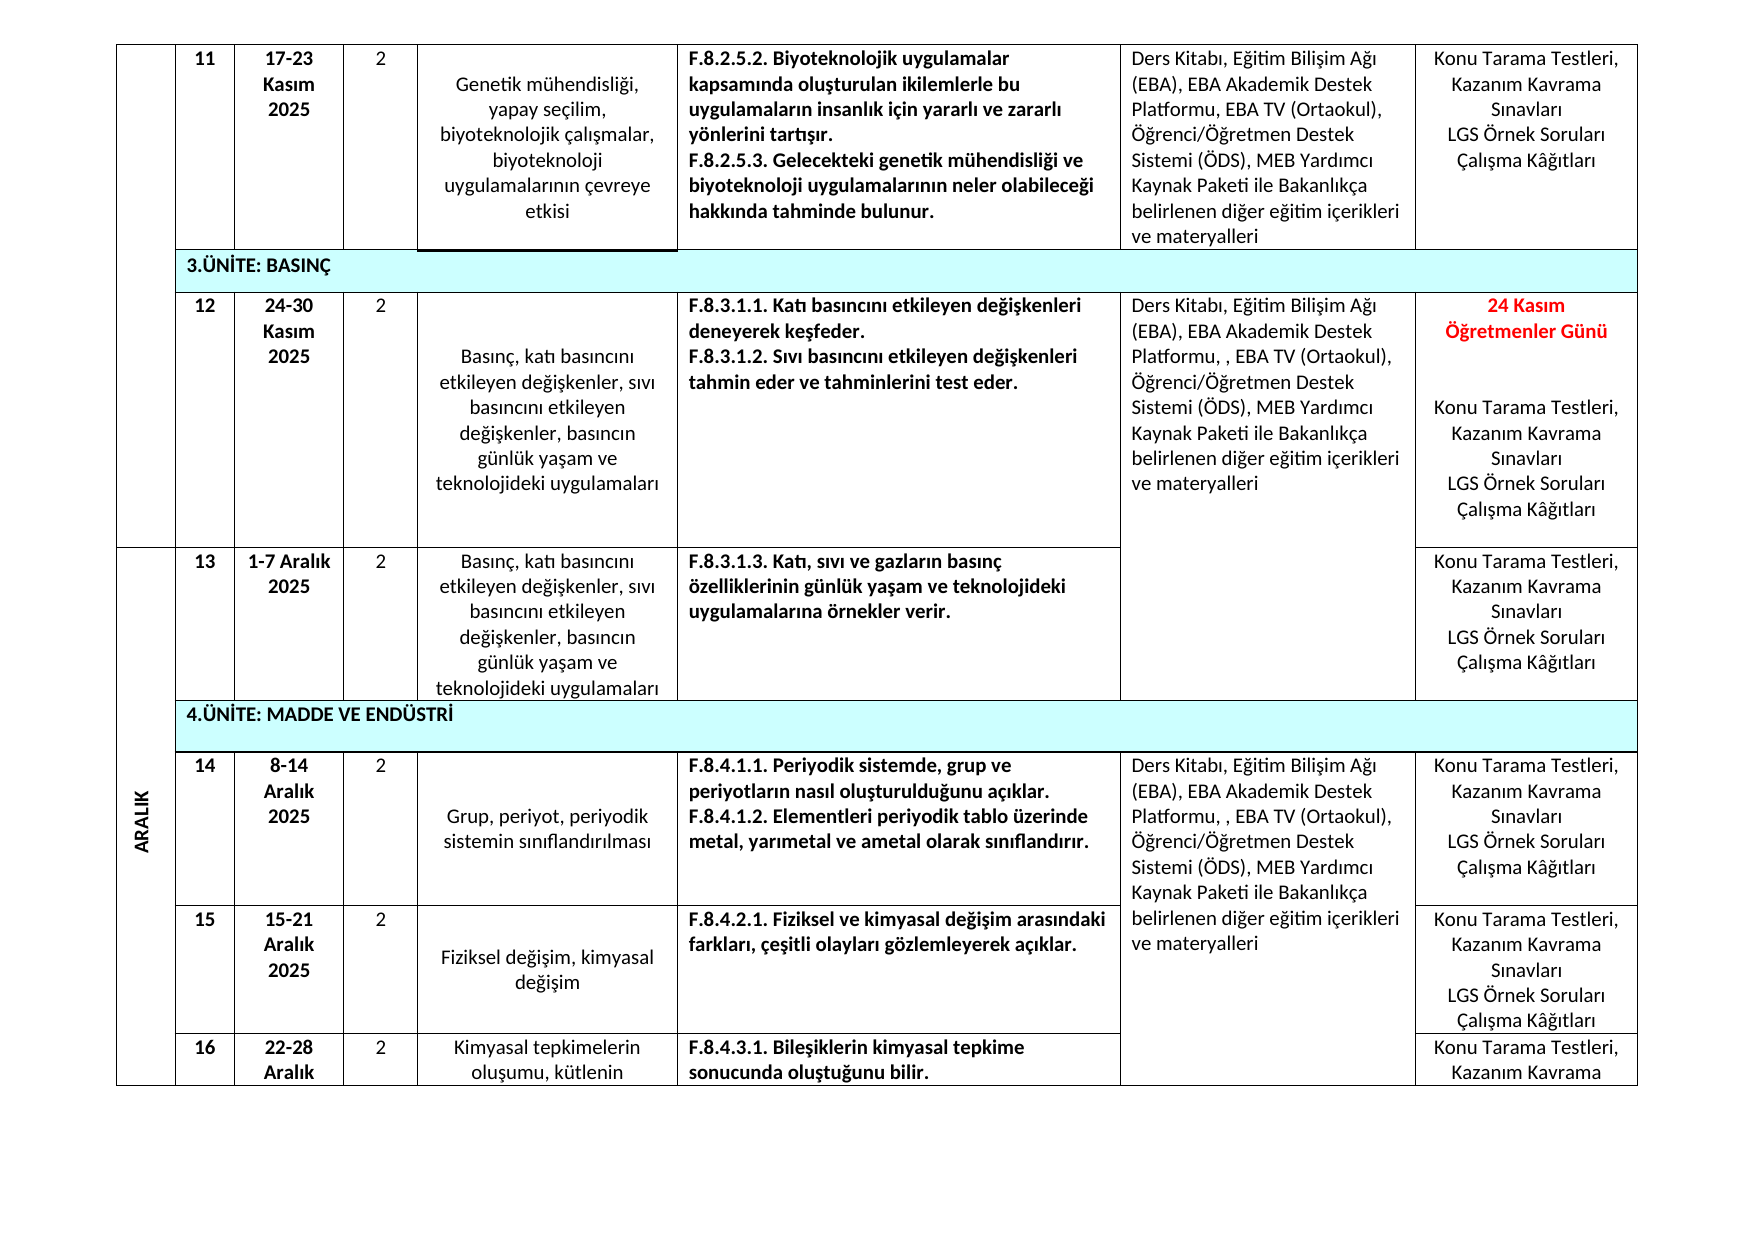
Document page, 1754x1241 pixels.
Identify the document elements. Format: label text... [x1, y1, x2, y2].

table_cell Basınç, katı basıncını etkileyen değişkenler, sıvı basıncını etkileyen değişkenler, basıncın günlük yaşam ve teknolojideki uygulamaları [418, 548, 677, 700]
table_cell Grup, periyot, periyodik sistemin sınıflandırılması [418, 753, 677, 905]
table_cell Fiziksel değişim, kimyasal değişim [418, 906, 677, 1033]
table_cell 1-7 Aralık 2025 [235, 548, 343, 700]
table_cell 2 [344, 548, 417, 700]
table_cell 2 [344, 906, 417, 1033]
table_cell Konu Tarama Testleri, Kazanım Kavrama Sınavları LGS Örnek Soruları Çalışma Kâğıtları [1416, 906, 1637, 1033]
table_cell F.8.3.1.3. Katı, sıvı ve gazların basınç özelliklerinin günlük yaşam ve teknolojideki uygulamalarına örnekler verir. [678, 548, 1120, 700]
table_cell 13 [176, 548, 234, 700]
table_cell 3.ÜNİTE: BASINÇ [176, 250, 1637, 292]
table_cell 17-23 Kasım 2025 [235, 45, 343, 249]
table_cell 11 [176, 45, 234, 249]
table_cell F.8.4.1.1. Periyodik sistemde, grup ve periyotların nasıl oluşturulduğunu açıklar. F.8.4.1.2. Elementleri periyodik tablo üzerinde metal, yarımetal ve ametal olarak sınıflandırır. [678, 753, 1120, 905]
table_cell 24-30 Kasım 2025 [235, 293, 343, 547]
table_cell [418, 45, 677, 249]
table_cell 16 [176, 1034, 234, 1085]
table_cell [678, 1034, 1120, 1085]
table_cell ARALIK [117, 548, 175, 1085]
table_cell 14 [176, 753, 234, 905]
table_cell 8-14 Aralık 2025 [235, 753, 343, 905]
table_cell 2 [344, 45, 417, 249]
table_cell 2 [344, 1034, 417, 1085]
table_cell Basınç, katı basıncını etkileyen değişkenler, sıvı basıncını etkileyen değişkenler, basıncın günlük yaşam ve teknolojideki uygulamaları [418, 293, 677, 547]
table_cell 15-21 Aralık 2025 [235, 906, 343, 1033]
table_cell 24 Kasım Öğretmenler Günü Konu Tarama Testleri, Kazanım Kavrama Sınavları LGS Örnek Soruları Çalışma Kâğıtları [1416, 293, 1637, 547]
table_cell F.8.4.2.1. Fiziksel ve kimyasal değişim arasındaki farkları, çeşitli olayları gözlemleyerek açıklar. [678, 906, 1120, 1033]
table_cell 22-28 Aralık 2025 [235, 1034, 343, 1085]
table_cell F.8.3.1.1. Katı basıncını etkileyen değişkenleri deneyerek keşfeder. F.8.3.1.2. Sıvı basıncını etkileyen değişkenleri tahmin eder ve tahminlerini test eder. [678, 293, 1120, 547]
table_cell 4.ÜNİTE: MADDE VE ENDÜSTRİ [176, 701, 1637, 751]
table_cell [1416, 1034, 1637, 1085]
table_cell Konu Tarama Testleri, Kazanım Kavrama Sınavları LGS Örnek Soruları Çalışma Kâğıtları [1416, 548, 1637, 700]
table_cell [418, 1034, 677, 1085]
table_cell Konu Tarama Testleri, Kazanım Kavrama Sınavları LGS Örnek Soruları Çalışma Kâğıtları [1416, 753, 1637, 905]
table_cell 12 [176, 293, 234, 547]
table_cell Konu Tarama Testleri, Kazanım Kavrama Sınavları LGS Örnek Soruları Çalışma Kâğıtları [1416, 45, 1637, 249]
table_cell 2 [344, 293, 417, 547]
table_cell 15 [176, 906, 234, 1033]
table_cell F.8.2.5.2. Biyoteknolojik uygulamalar kapsamında oluşturulan ikilemlerle bu uygulamaların insanlık için yararlı ve zararlı yönlerini tartışır. F.8.2.5.3. Gelecekteki genetik mühendisliği ve biyoteknoloji uygulamalarının neler olabileceği hakkında tahminde bulunur. [678, 45, 1120, 249]
table_cell 2 [344, 753, 417, 905]
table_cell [1121, 45, 1415, 249]
